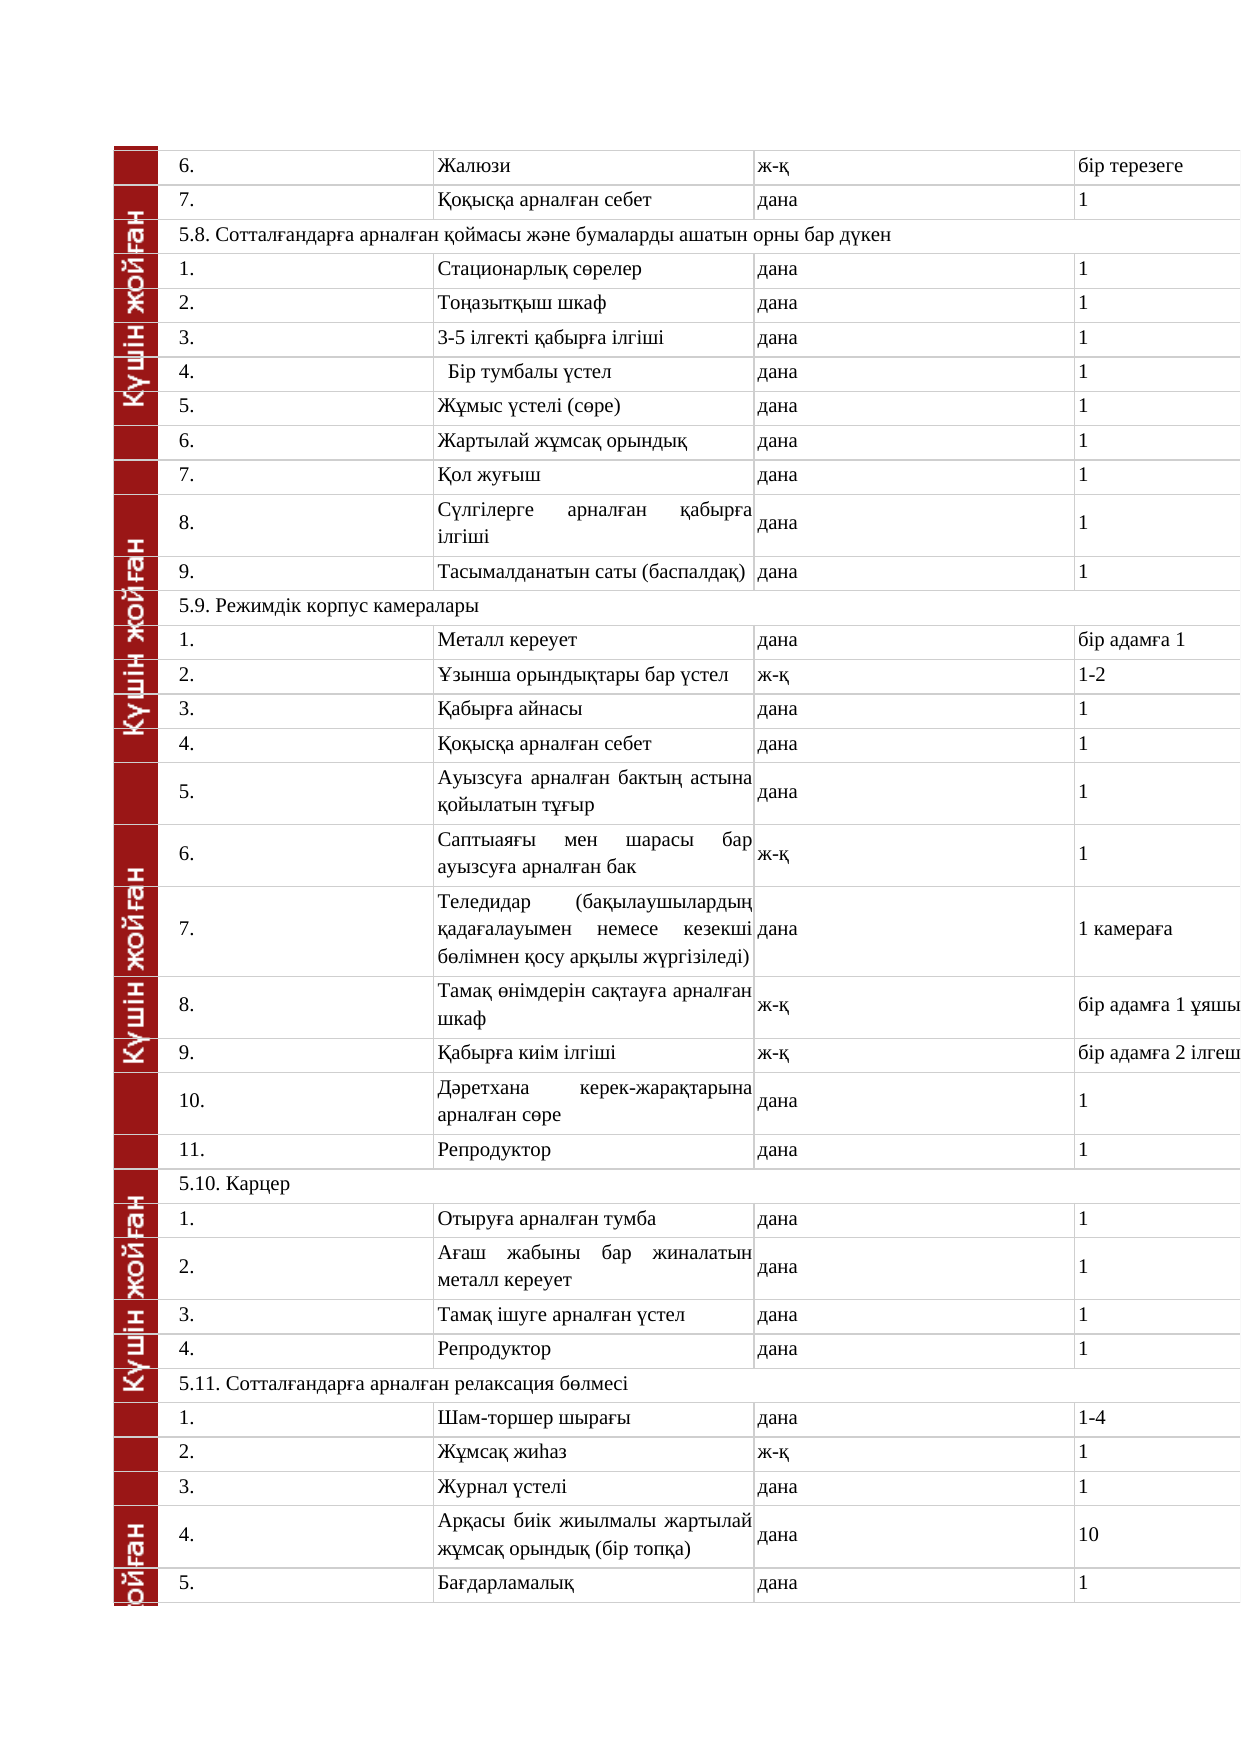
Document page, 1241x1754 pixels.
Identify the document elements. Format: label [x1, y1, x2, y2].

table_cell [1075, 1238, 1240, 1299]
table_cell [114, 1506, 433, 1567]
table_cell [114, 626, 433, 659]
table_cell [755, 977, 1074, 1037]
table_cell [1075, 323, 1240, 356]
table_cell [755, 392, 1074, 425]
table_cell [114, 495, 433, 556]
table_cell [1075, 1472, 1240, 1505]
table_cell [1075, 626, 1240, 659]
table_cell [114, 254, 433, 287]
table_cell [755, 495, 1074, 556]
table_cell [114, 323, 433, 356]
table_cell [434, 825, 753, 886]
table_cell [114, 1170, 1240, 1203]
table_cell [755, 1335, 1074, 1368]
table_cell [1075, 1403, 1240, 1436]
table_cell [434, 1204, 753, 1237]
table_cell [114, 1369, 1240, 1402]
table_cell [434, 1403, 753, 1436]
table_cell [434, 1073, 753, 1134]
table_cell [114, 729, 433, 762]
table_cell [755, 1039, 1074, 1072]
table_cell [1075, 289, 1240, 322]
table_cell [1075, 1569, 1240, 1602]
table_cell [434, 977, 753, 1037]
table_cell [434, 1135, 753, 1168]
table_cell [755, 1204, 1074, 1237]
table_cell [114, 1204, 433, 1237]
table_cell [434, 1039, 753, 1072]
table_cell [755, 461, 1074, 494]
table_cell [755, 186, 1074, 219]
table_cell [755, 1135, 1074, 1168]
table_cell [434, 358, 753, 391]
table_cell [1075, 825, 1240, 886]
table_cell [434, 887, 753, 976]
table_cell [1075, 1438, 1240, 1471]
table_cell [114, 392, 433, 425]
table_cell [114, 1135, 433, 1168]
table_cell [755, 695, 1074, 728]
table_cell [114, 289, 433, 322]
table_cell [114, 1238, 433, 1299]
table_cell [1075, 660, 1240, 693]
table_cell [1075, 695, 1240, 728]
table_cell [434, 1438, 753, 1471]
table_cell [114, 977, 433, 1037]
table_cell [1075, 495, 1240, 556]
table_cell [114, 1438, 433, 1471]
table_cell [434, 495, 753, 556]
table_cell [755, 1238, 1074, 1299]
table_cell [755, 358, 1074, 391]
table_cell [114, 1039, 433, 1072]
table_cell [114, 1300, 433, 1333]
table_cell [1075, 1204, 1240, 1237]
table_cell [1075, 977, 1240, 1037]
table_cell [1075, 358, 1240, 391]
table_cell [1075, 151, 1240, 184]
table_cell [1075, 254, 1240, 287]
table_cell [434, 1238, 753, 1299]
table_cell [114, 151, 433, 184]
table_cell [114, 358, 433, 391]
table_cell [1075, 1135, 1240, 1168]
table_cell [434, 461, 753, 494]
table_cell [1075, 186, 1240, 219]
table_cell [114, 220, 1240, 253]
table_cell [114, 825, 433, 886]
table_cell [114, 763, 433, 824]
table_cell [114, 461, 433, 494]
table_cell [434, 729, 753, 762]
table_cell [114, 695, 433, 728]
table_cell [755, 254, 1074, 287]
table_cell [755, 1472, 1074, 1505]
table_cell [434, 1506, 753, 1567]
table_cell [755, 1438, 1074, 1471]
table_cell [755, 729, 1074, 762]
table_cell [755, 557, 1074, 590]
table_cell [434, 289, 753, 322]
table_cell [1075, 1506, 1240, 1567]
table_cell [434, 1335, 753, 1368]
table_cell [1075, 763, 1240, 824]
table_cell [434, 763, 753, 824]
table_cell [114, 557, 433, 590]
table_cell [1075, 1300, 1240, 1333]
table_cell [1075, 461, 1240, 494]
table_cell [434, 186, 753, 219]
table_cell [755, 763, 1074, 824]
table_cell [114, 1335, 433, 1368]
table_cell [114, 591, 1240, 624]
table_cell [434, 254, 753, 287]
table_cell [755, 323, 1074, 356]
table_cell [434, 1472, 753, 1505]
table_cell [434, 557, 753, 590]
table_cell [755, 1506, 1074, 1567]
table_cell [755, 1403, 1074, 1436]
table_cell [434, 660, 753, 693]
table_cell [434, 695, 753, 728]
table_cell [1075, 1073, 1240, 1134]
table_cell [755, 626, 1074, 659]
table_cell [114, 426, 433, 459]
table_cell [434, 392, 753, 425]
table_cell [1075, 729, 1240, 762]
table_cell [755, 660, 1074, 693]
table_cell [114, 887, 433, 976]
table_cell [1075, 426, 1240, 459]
picture [114, 146, 158, 150]
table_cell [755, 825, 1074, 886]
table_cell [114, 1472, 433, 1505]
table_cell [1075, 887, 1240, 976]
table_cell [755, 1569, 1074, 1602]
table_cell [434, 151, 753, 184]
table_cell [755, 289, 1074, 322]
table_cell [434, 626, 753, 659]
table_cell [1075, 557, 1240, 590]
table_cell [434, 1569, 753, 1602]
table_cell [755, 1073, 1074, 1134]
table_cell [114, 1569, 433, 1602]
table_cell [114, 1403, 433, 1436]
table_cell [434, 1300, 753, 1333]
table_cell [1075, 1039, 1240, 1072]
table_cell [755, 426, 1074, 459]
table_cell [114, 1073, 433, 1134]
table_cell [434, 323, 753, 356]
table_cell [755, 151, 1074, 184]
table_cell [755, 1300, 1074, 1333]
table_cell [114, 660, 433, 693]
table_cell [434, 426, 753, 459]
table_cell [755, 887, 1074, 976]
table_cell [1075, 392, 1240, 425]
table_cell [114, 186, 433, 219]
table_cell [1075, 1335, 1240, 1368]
